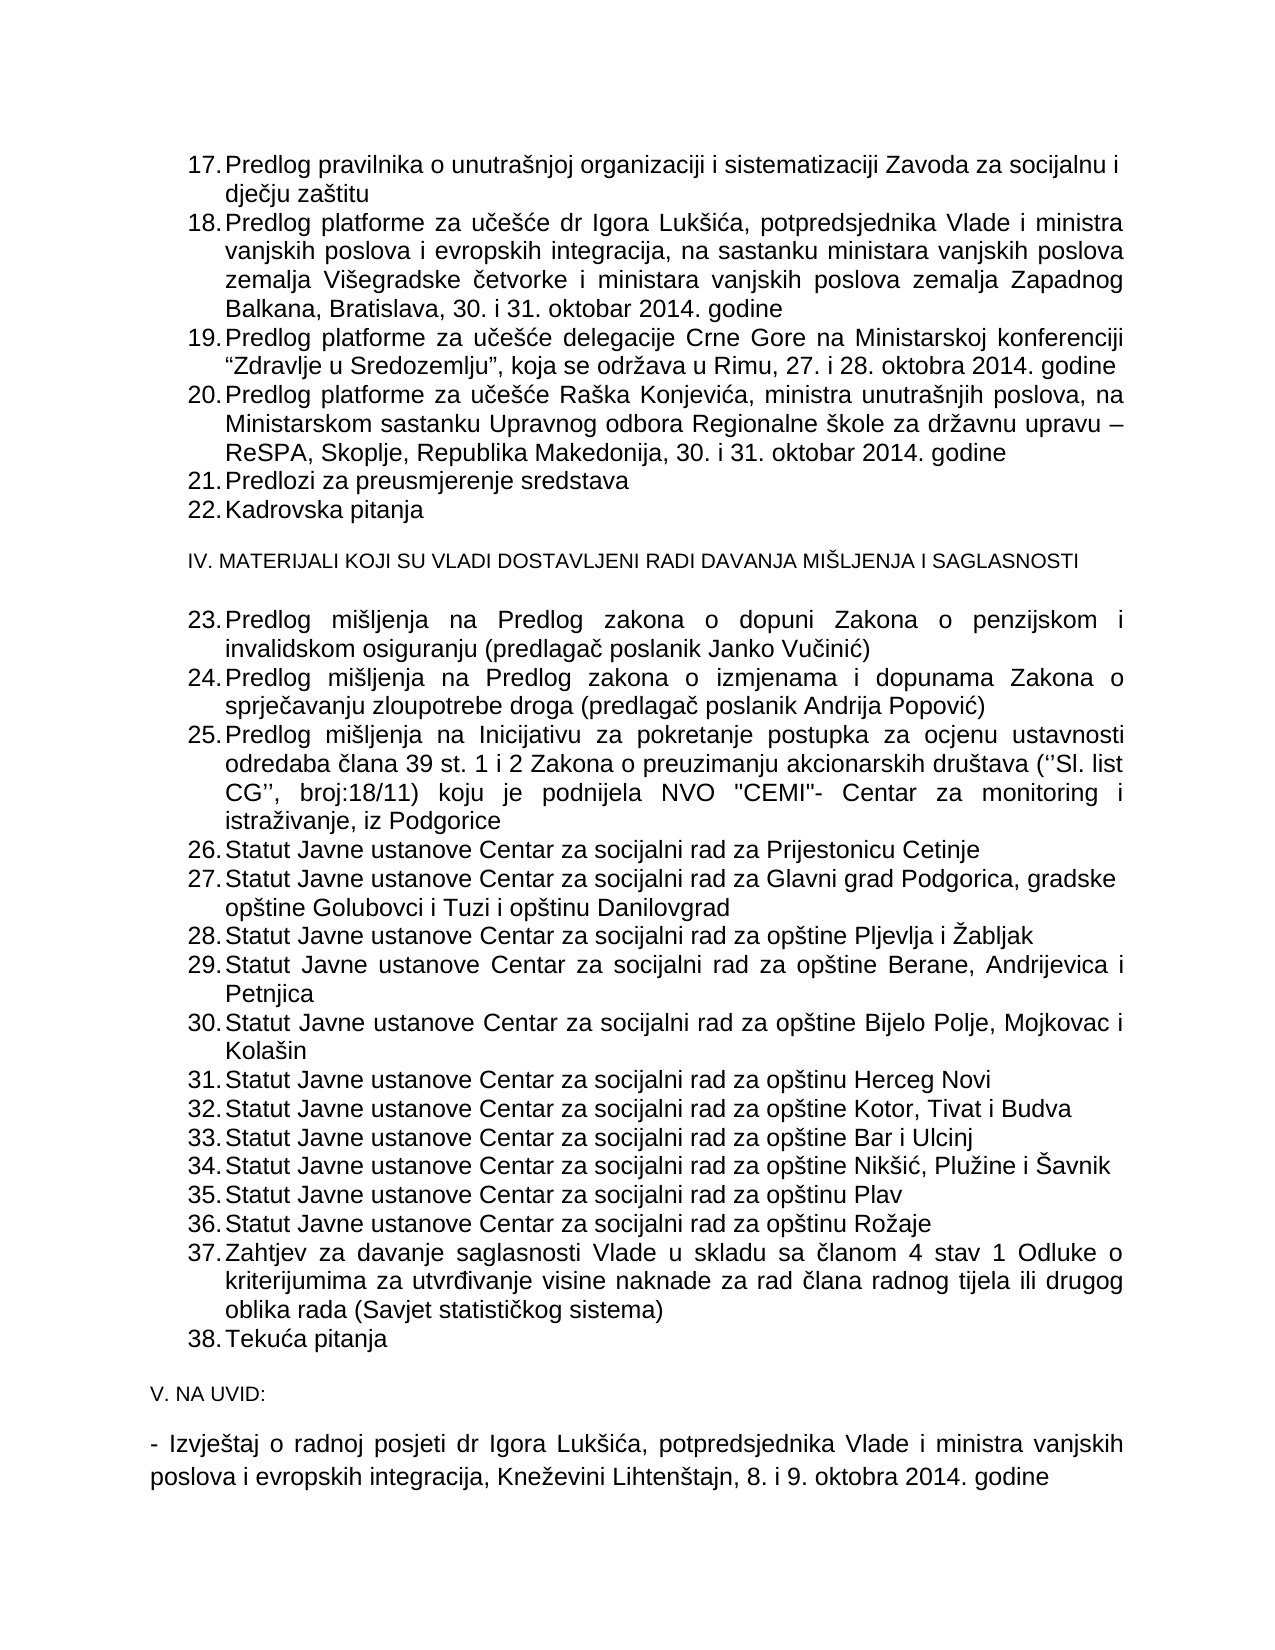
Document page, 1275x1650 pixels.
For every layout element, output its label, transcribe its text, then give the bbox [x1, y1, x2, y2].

list Statut Javne ustanove Centar za socijalni rad za Glavni grad Podgorica, gradske opštine Golubovci i Tuzi i opštinu Danilovgrad [187, 864, 1125, 921]
list Predlog platforme za učešće Raška Konjevića, ministra unutrašnjih poslova, na Ministarskom sastanku Upravnog odbora Regionalne škole za državnu upravu – ReSPA, Skoplje, Republika Makedonija, 30. i 31. oktobar 2014. godine [187, 380, 1125, 466]
list Statut Javne ustanove Centar za socijalni rad za opštine Kotor, Tivat i Budva [187, 1094, 1125, 1123]
list Zahtjev za davanje saglasnosti Vlade u skladu sa članom 4 stav 1 Odluke o kriterijumima za utvrđivanje visine naknade za rad člana radnog tijela ili drugog oblika rada (Savjet statističkog sistema) [187, 1238, 1125, 1324]
list Predlog platforme za učešće dr Igora Lukšića, potpredsjednika Vlade i ministra vanjskih poslova i evropskih integracija, na sastanku ministara vanjskih poslova zemalja Višegradske četvorke i ministara vanjskih poslova zemalja Zapadnog Balkana, Bratislava, 30. i 31. oktobar 2014. godine [187, 207, 1125, 322]
text V. NA UVID: [150, 1381, 1125, 1405]
list Statut Javne ustanove Centar za socijalni rad za opštine Bijelo Polje, Mojkovac i Kolašin [187, 1008, 1125, 1065]
list Statut Javne ustanove Centar za socijalni rad za opštine Pljevlja i Žabljak [187, 921, 1125, 950]
list Statut Javne ustanove Centar za socijalni rad za opštine Bar i Ulcinj [187, 1123, 1125, 1151]
list Predlog mišljenja na Predlog zakona o dopuni Zakona o penzijskom i invalidskom osiguranju (predlagač poslanik Janko Vučinić) [187, 605, 1125, 663]
list Statut Javne ustanove Centar za socijalni rad za opštine Berane, Andrijevica i Petnjica [187, 950, 1125, 1008]
text IV. MATERIJALI KOJI SU VLADI DOSTAVLJENI RADI DAVANJA MIŠLJENJA I SAGLASNOSTI [187, 549, 1125, 573]
list Statut Javne ustanove Centar za socijalni rad za opštinu Rožaje [187, 1209, 1125, 1238]
list Statut Javne ustanove Centar za socijalni rad za Prijestonicu Cetinje [187, 835, 1125, 864]
list Predlog mišljenja na Inicijativu za pokretanje postupka za ocjenu ustavnosti odredaba člana 39 st. 1 i 2 Zakona o preuzimanju akcionarskih društava (‘’Sl. list CG’’, broj:18/11) koju je podnijela NVO "CEMI"- Centar za monitoring i istraživanje, iz Podgorice [187, 720, 1125, 835]
list Tekuća pitanja [187, 1324, 1125, 1353]
list Predlozi za preusmjerenje sredstava [187, 466, 1125, 495]
list Statut Javne ustanove Centar za socijalni rad za opštinu Herceg Novi [187, 1065, 1125, 1094]
list Predlog platforme za učešće delegacije Crne Gore na Ministarskoj konferenciji “Zdravlje u Sredozemlju”, koja se održava u Rimu, 27. i 28. oktobra 2014. godine [187, 322, 1125, 380]
list Predlog pravilnika o unutrašnjoj organizaciji i sistematizaciji Zavoda za socijalnu i dječju zaštitu [187, 150, 1125, 207]
list Predlog mišljenja na Predlog zakona o izmjenama i dopunama Zakona o sprječavanju zloupotrebe droga (predlagač poslanik Andrija Popović) [187, 663, 1125, 720]
list Statut Javne ustanove Centar za socijalni rad za opštine Nikšić, Plužine i Šavnik [187, 1151, 1125, 1180]
text - Izvještaj o radnoj posjeti dr Igora Lukšića, potpredsjednika Vlade i ministra vanjskih poslova i evropskih integracija, Kneževini Lihtenštajn, 8. i 9. oktobra 2014. godine [150, 1429, 1125, 1491]
list Kadrovska pitanja [187, 495, 1125, 524]
list Statut Javne ustanove Centar za socijalni rad za opštinu Plav [187, 1180, 1125, 1209]
